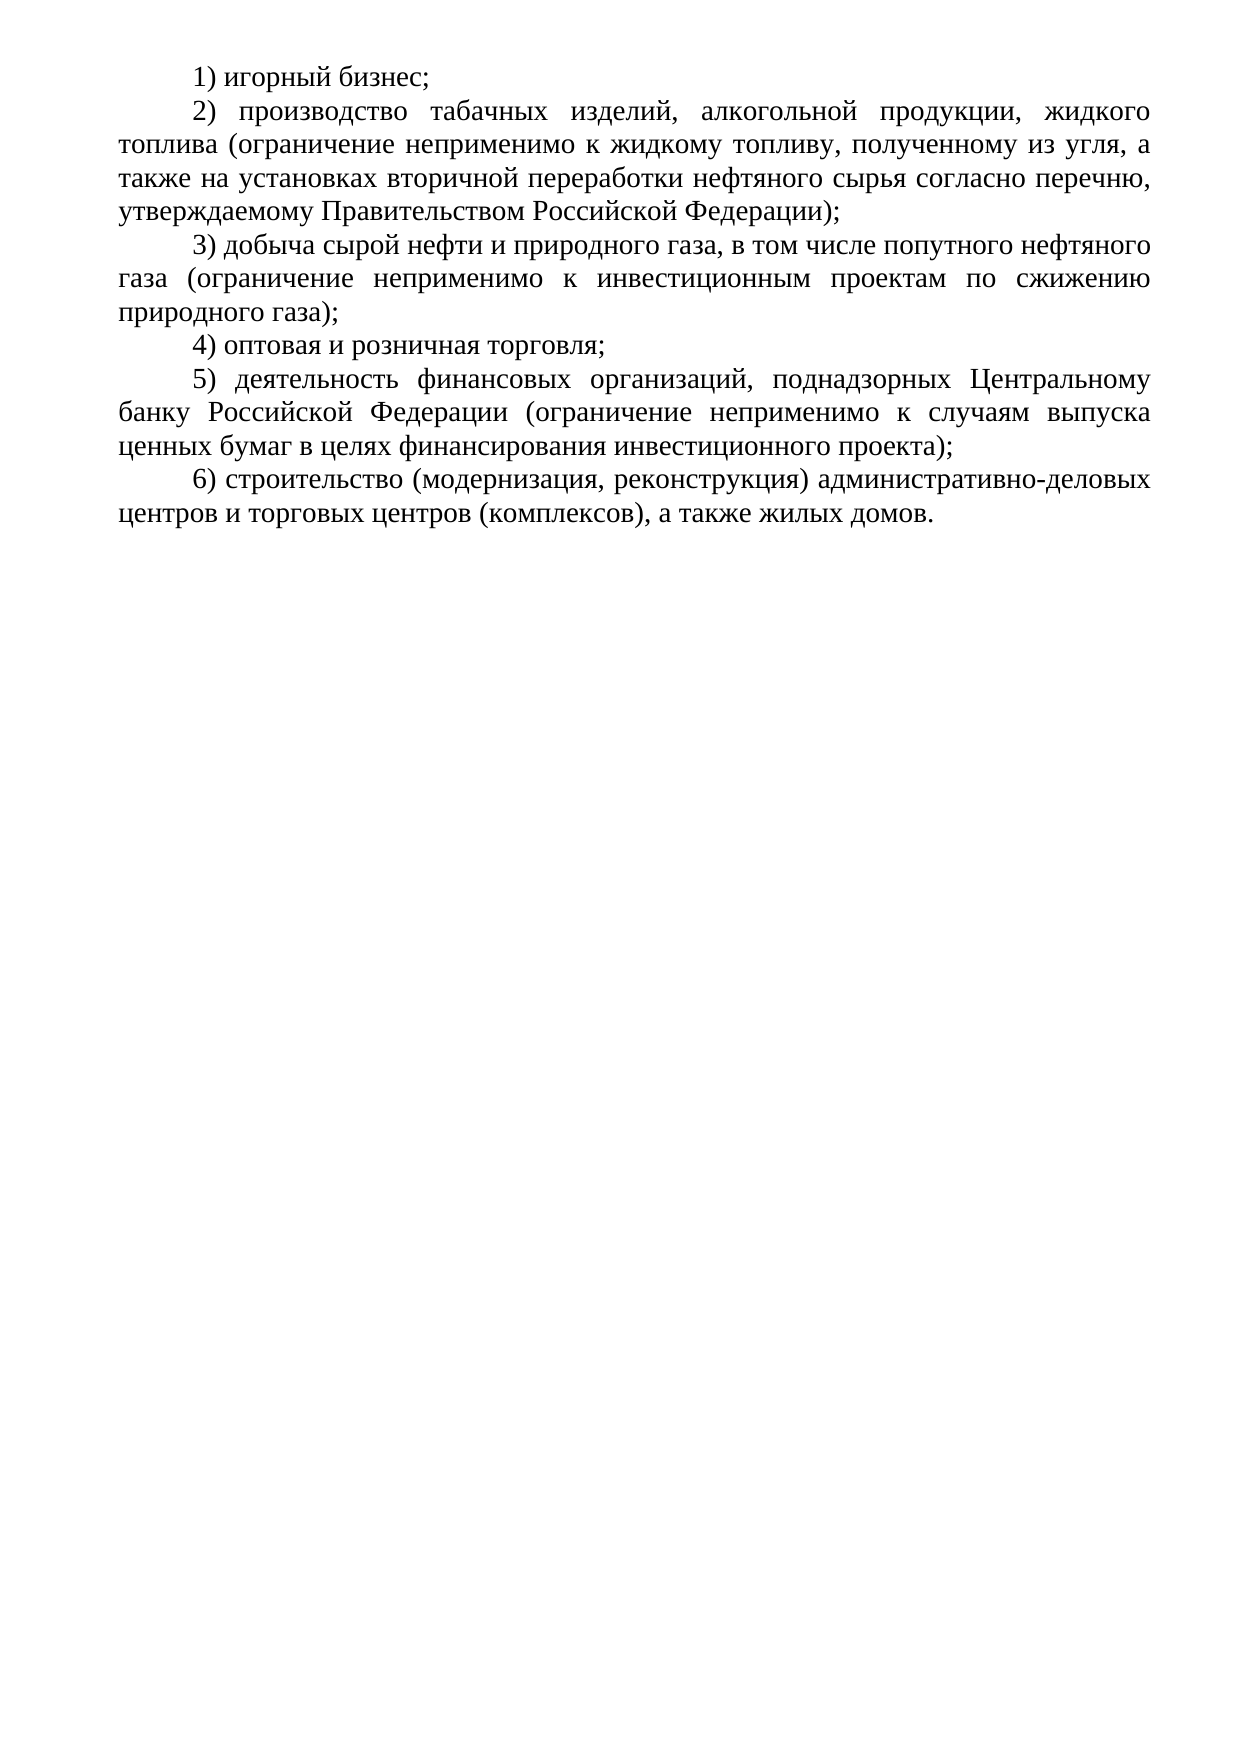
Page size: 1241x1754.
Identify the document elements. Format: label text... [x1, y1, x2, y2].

text 1) игорный бизнес; [118, 59, 1152, 93]
text 3) добыча сырой нефти и природного газа, в том числе попутного нефтяного газа (ограничение неприменимо к инвестиционным проектам по сжижению природного газа); [118, 227, 1152, 327]
text 2) производство табачных изделий, алкогольной продукции, жидкого топлива (ограничение неприменимо к жидкому топливу, полученному из угля, а также на установках вторичной переработки нефтяного сырья согласно перечню, утверждаемому Правительством Российской Федерации); [118, 93, 1152, 227]
text 6) строительство (модернизация, реконструкция) административно-деловых центров и торговых центров (комплексов), а также жилых домов. [118, 462, 1152, 529]
text 5) деятельность финансовых организаций, поднадзорных Центральному банку Российской Федерации (ограничение неприменимо к случаям выпуска ценных бумаг в целях финансирования инвестиционного проекта); [118, 361, 1152, 462]
text 4) оптовая и розничная торговля; [118, 327, 1152, 361]
